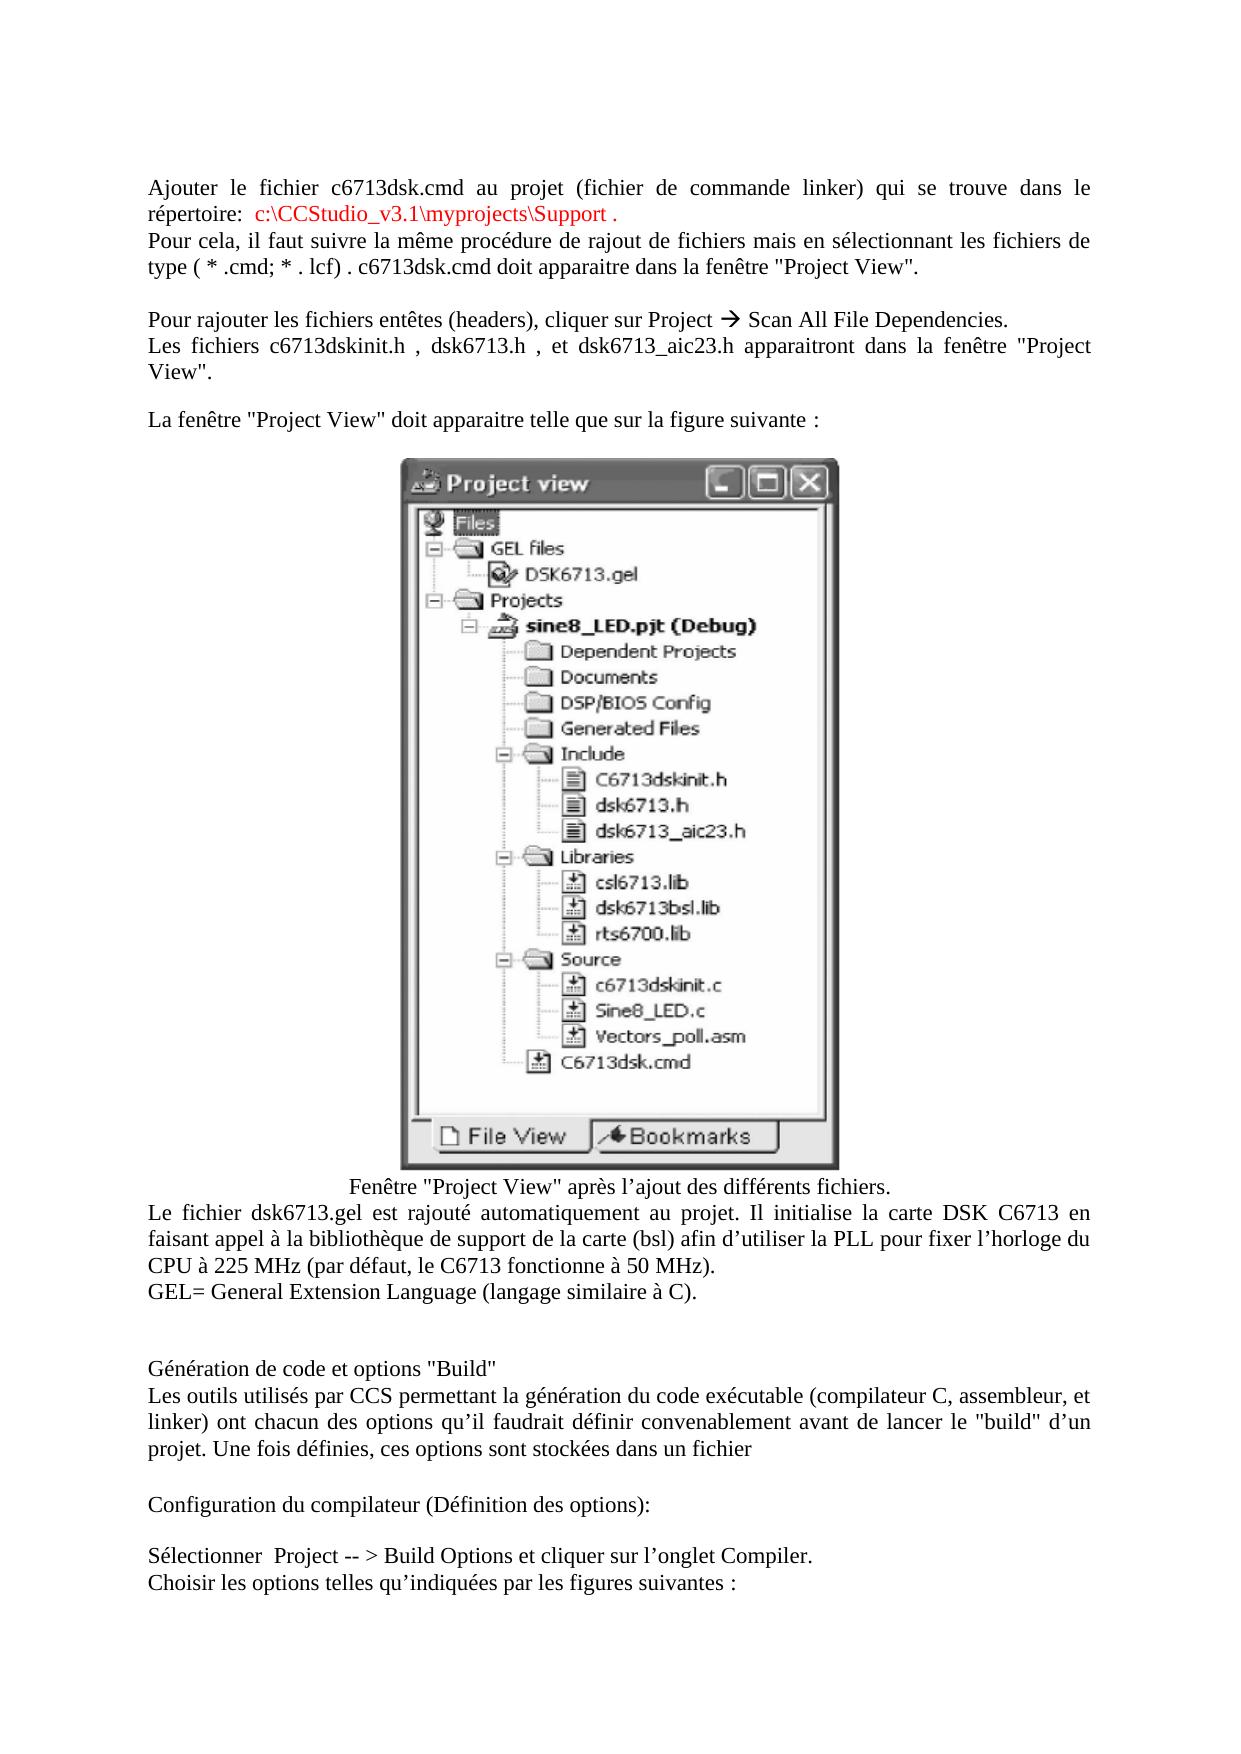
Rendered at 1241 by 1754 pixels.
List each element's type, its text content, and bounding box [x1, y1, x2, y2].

text Pour rajouter les fichiers entêtes (headers), cliquer sur Project Scan All File Dependencies. [148, 306, 1093, 332]
text GEL= General Extension Language (langage similaire à C). [148, 1278, 1093, 1304]
text Fenêtre "Project View" après l’ajout des différents fichiers. [148, 1173, 1093, 1199]
text Le fichier dsk6713.gel est rajouté automatiquement au projet. Il initialise la carte DSK C6713 en faisant appel à la bibliothèque de support de la carte (bsl) afin d’utiliser la PLL pour fixer l’horloge du CPU à 225 MHz (par défaut, le C6713 fonctionne à 50 MHz). [148, 1199, 1093, 1278]
text Ajouter le fichier c6713dsk.cmd au projet (fichier de commande linker) qui se trouve dans le répertoire: c:\CCStudio_v3.1\myprojects\Support . [148, 174, 1093, 227]
list Configuration du compilateur (Définition des options): [148, 1491, 1093, 1517]
text Les outils utilisés par CCS permettant la génération du code exécutable (compilateur C, assembleur, et linker) ont chacun des options qu’il faudrait définir convenablement avant de lancer le "build" d’un projet. Une fois définies, ces options sont stockées dans un fichier [148, 1382, 1093, 1461]
text Sélectionner Project -- > Build Options et cliquer sur l’onglet Compiler. [148, 1542, 1093, 1568]
text Pour cela, il faut suivre la même procédure de rajout de fichiers mais en sélectionnant les fichiers de type ( * .cmd; * . lcf) . c6713dsk.cmd doit apparaitre dans la fenêtre "Project View". [148, 227, 1093, 279]
text Choisir les options telles qu’indiquées par les figures suivantes : [148, 1568, 1093, 1595]
text La fenêtre "Project View" doit apparaitre telle que sur la figure suivante : [148, 406, 1093, 432]
text Les fichiers c6713dskinit.h , dsk6713.h , et dsk6713_aic23.h apparaitront dans la fenêtre "Project View". [148, 332, 1093, 385]
text Génération de code et options "Build" [148, 1356, 1093, 1382]
picture [400, 458, 841, 1173]
